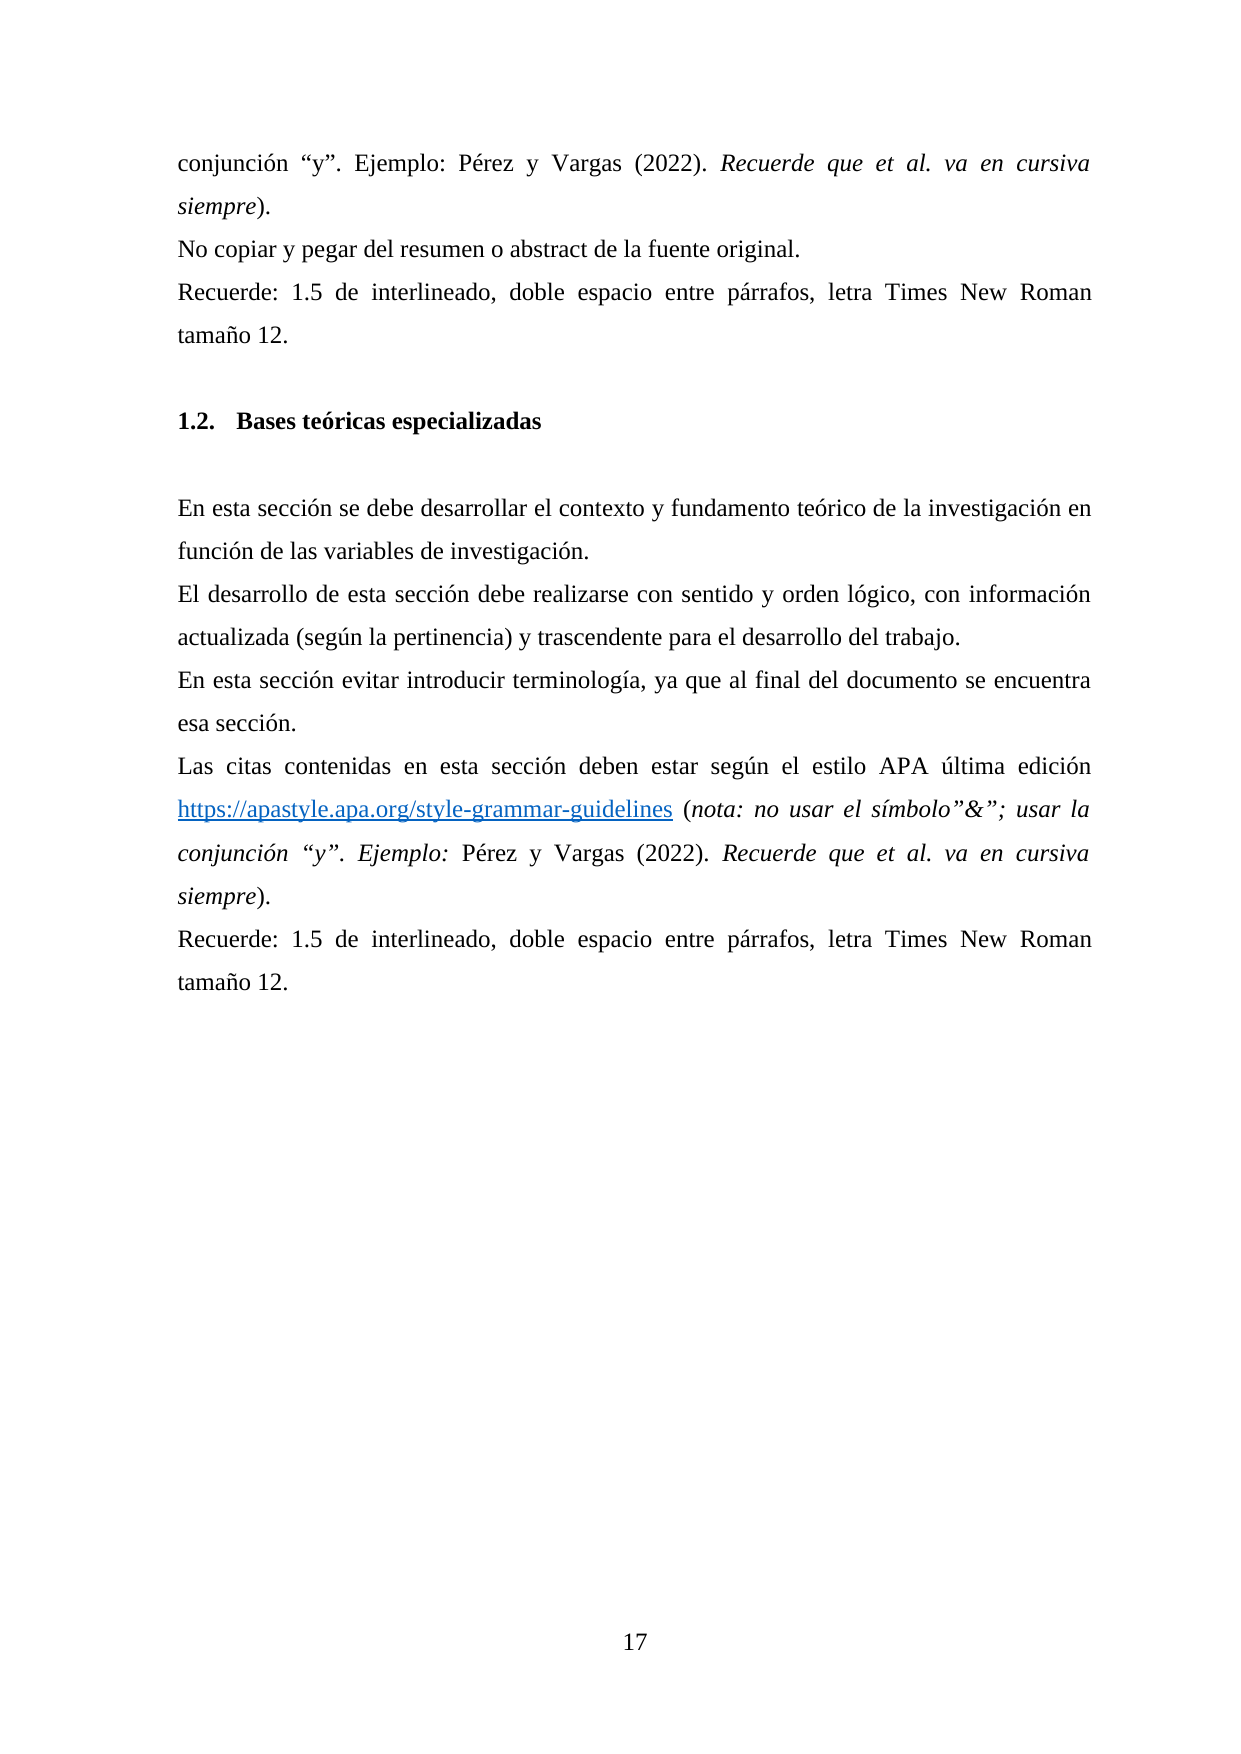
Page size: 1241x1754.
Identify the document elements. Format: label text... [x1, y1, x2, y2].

text El desarrollo de esta sección debe realizarse con sentido y orden lógico, con información actualizada (según la pertinencia) y trascendente para el desarrollo del trabajo. [177, 579, 1092, 651]
list Bases teóricas especializadas [177, 406, 1092, 435]
text En esta sección evitar introducir terminología, ya que al final del documento se encuentra esa sección. [177, 665, 1092, 737]
text Recuerde: 1.5 de interlineado, doble espacio entre párrafos, letra Times New Roman tamaño 12. [177, 277, 1092, 349]
text No copiar y pegar del resumen o abstract de la fuente original. [177, 234, 1092, 263]
text En esta sección se debe desarrollar el contexto y fundamento teórico de la investigación en función de las variables de investigación. [177, 493, 1092, 564]
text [177, 148, 1092, 219]
text Recuerde: 1.5 de interlineado, doble espacio entre párrafos, letra Times New Roman tamaño 12. [177, 924, 1092, 996]
